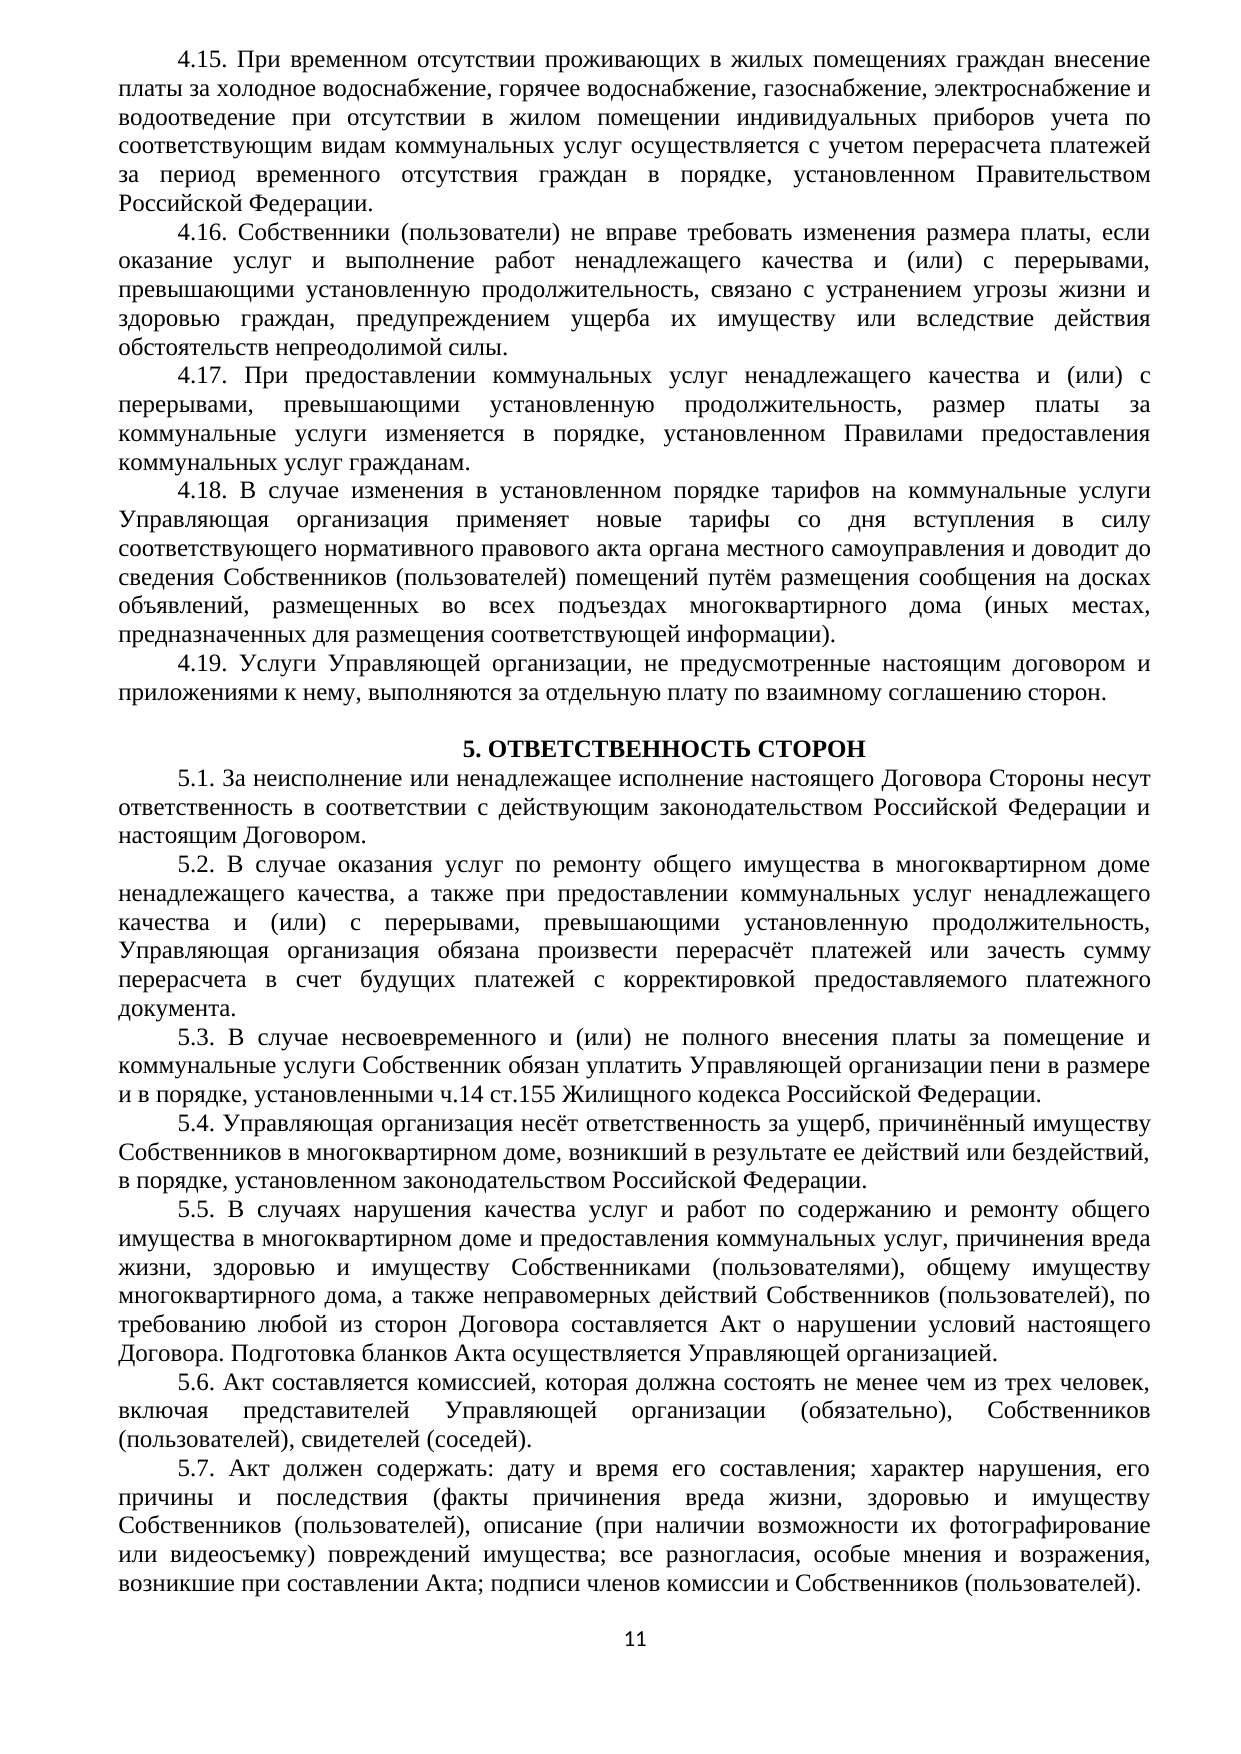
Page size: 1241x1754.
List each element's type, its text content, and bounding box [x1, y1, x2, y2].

text 5.1. За неисполнение или ненадлежащее исполнение настоящего Договора Стороны несут ответственность в соответствии с действующим законодательством Российской Федерации и настоящим Договором. [118, 763, 1152, 849]
text 5.7. Акт должен содержать: дату и время его составления; характер нарушения, его причины и последствия (факты причинения вреда жизни, здоровью и имуществу Собственников (пользователей), описание (при наличии возможности их фотографирование или видеосъемку) повреждений имущества; все разногласия, особые мнения и возражения, возникшие при составлении Акта; подписи членов комиссии и Собственников (пользователей). [118, 1453, 1152, 1597]
text 5.6. Акт составляется комиссией, которая должна состоять не менее чем из трех человек, включая представителей Управляющей организации (обязательно), Собственников (пользователей), свидетелей (соседей). [118, 1367, 1152, 1453]
text 4.17. При предоставлении коммунальных услуг ненадлежащего качества и (или) с перерывами, превышающими установленную продолжительность, размер платы за коммунальные услуги изменяется в порядке, установленном Правилами предоставления коммунальных услуг гражданам. [118, 361, 1152, 476]
text 4.19. Услуги Управляющей организации, не предусмотренные настоящим договором и приложениями к нему, выполняются за отдельную плату по взаимному соглашению сторон. [118, 648, 1152, 706]
text 4.16. Собственники (пользователи) не вправе требовать изменения размера платы, если оказание услуг и выполнение работ ненадлежащего качества и (или) с перерывами, превышающими установленную продолжительность, связано с устранением угрозы жизни и здоровью граждан, предупреждением ущерба их имуществу или вследствие действия обстоятельств непреодолимой силы. [118, 217, 1152, 361]
text 5.5. В случаях нарушения качества услуг и работ по содержанию и ремонту общего имущества в многоквартирном доме и предоставления коммунальных услуг, причинения вреда жизни, здоровью и имуществу Собственниками (пользователями), общему имуществу многоквартирного дома, а также неправомерных действий Собственников (пользователей), по требованию любой из сторон Договора составляется Акт о нарушении условий настоящего Договора. Подготовка бланков Акта осуществляется Управляющей организацией. [118, 1194, 1152, 1367]
text 5.4. Управляющая организация несёт ответственность за ущерб, причинённый имуществу Собственников в многоквартирном доме, возникший в результате ее действий или бездействий, в порядке, установленном законодательством Российской Федерации. [118, 1108, 1152, 1194]
text 5.3. В случае несвоевременного и (или) не полного внесения платы за помещение и коммунальные услуги Собственник обязан уплатить Управляющей организации пени в размере и в порядке, установленными ч.14 ст.155 Жилищного кодекса Российской Федерации. [118, 1022, 1152, 1108]
text 5.2. В случае оказания услуг по ремонту общего имущества в многоквартирном доме ненадлежащего качества, а также при предоставлении коммунальных услуг ненадлежащего качества и (или) с перерывами, превышающими установленную продолжительность, Управляющая организация обязана произвести перерасчёт платежей или зачесть сумму перерасчета в счет будущих платежей с корректировкой предоставляемого платежного документа. [118, 849, 1152, 1022]
text 4.15. При временном отсутствии проживающих в жилых помещениях граждан внесение платы за холодное водоснабжение, горячее водоснабжение, газоснабжение, электроснабжение и водоотведение при отсутствии в жилом помещении индивидуальных приборов учета по соответствующим видам коммунальных услуг осуществляется с учетом перерасчета платежей за период временного отсутствия граждан в порядке, установленном Правительством Российской Федерации. [118, 44, 1152, 217]
text 4.18. В случае изменения в установленном порядке тарифов на коммунальные услуги Управляющая организация применяет новые тарифы со дня вступления в силу соответствующего нормативного правового акта органа местного самоуправления и доводит до сведения Собственников (пользователей) помещений путём размещения сообщения на досках объявлений, размещенных во всех подъездах многоквартирного дома (иных местах, предназначенных для размещения соответствующей информации). [118, 476, 1152, 648]
text 5. ОТВЕТСТВЕННОСТЬ СТОРОН [118, 734, 1152, 763]
